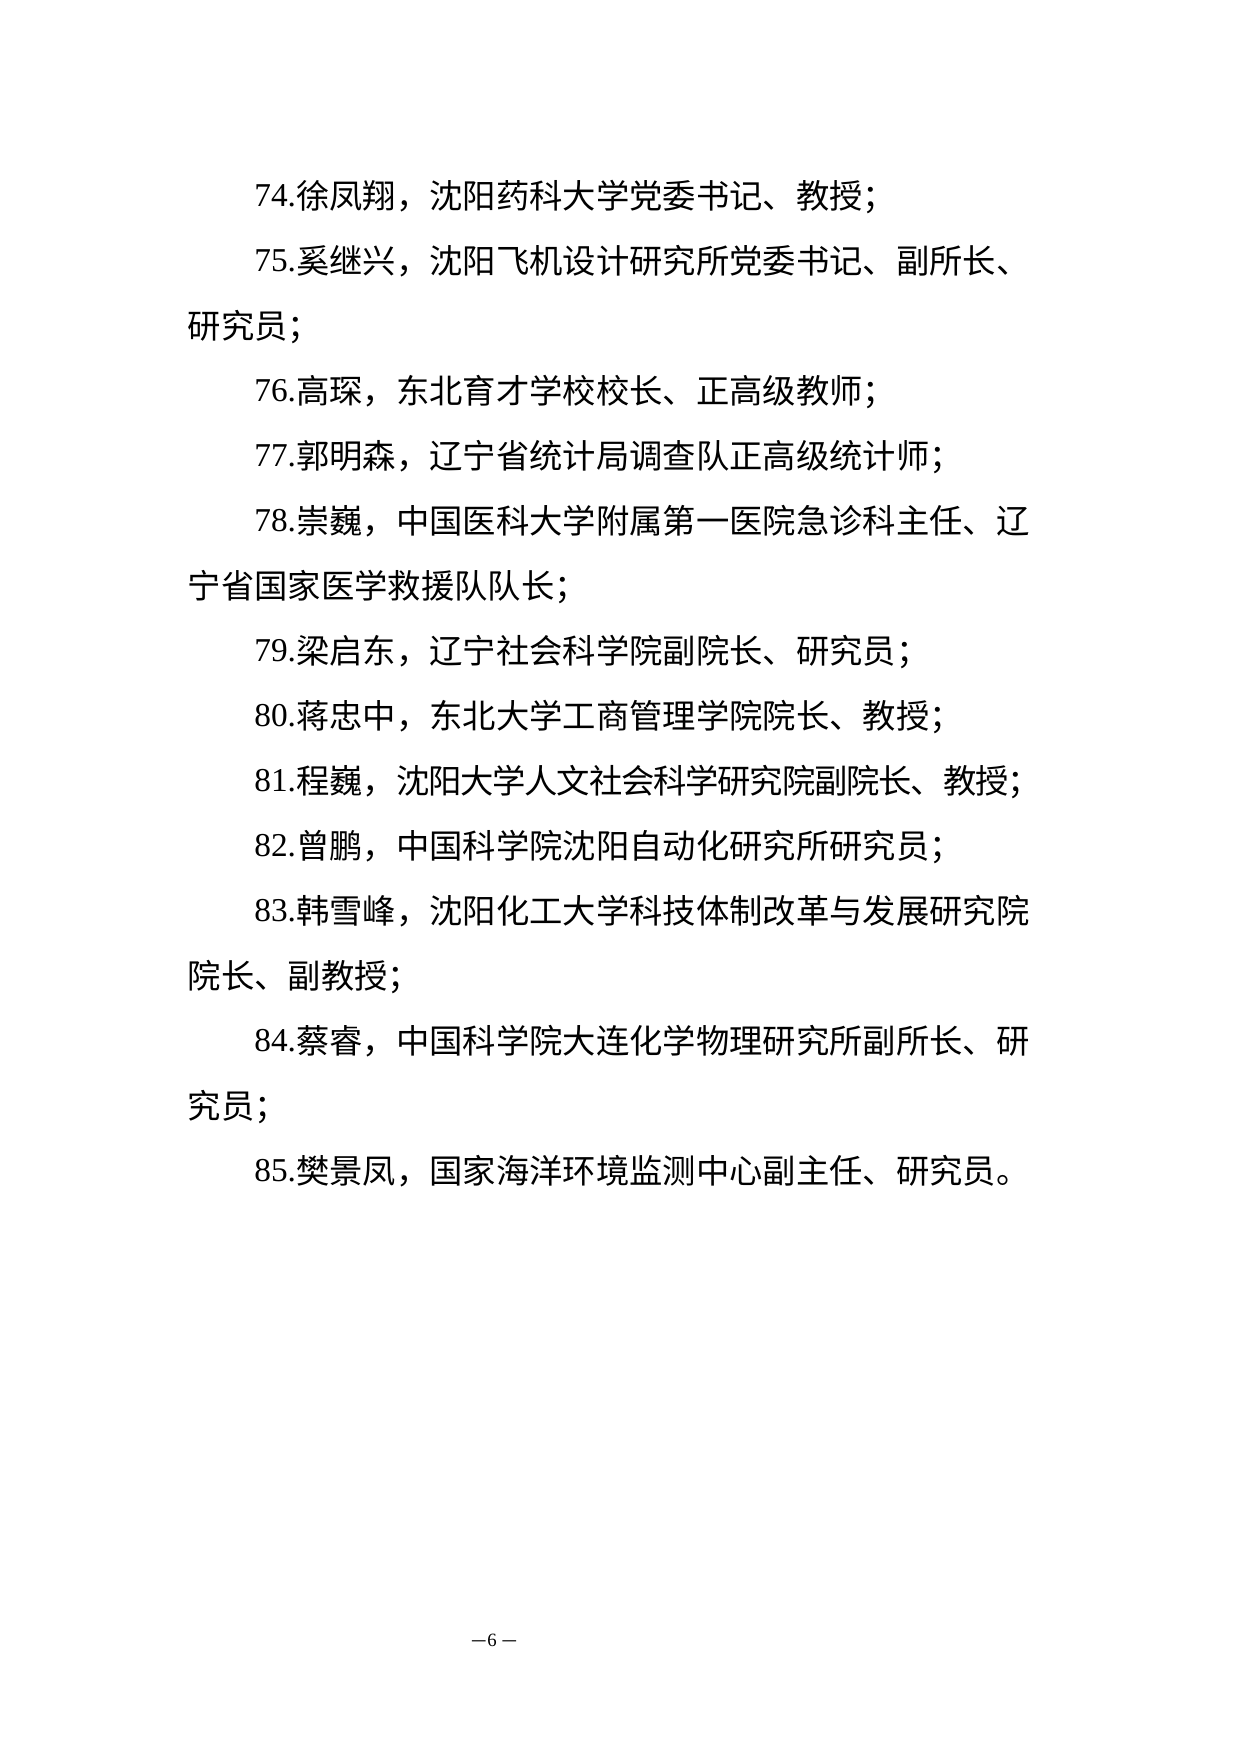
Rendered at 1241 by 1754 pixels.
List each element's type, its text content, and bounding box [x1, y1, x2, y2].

text 81.程巍，沈阳大学人文社会科学研究院副院长、教授； [187, 747, 1053, 812]
text 74.徐凤翔，沈阳药科大学党委书记、教授； [187, 162, 1053, 227]
text 80.蒋忠中，东北大学工商管理学院院长、教授； [187, 682, 1053, 747]
text 78.崇巍，中国医科大学附属第一医院急诊科主任、辽宁省国家医学救援队队长； [187, 487, 1053, 617]
text 85.樊景凤，国家海洋环境监测中心副主任、研究员。 [187, 1137, 1053, 1202]
text 83.韩雪峰，沈阳化工大学科技体制改革与发展研究院院长、副教授； [187, 877, 1053, 1007]
text 77.郭明森，辽宁省统计局调查队正高级统计师； [187, 422, 1053, 487]
text 82.曾鹏，中国科学院沈阳自动化研究所研究员； [187, 812, 1053, 877]
text 84.蔡睿，中国科学院大连化学物理研究所副所长、研究员； [187, 1007, 1053, 1137]
text 79.梁启东，辽宁社会科学院副院长、研究员； [187, 617, 1053, 682]
text 75.奚继兴，沈阳飞机设计研究所党委书记、副所长、研究员； [187, 227, 1053, 357]
text 76.高琛，东北育才学校校长、正高级教师； [187, 357, 1053, 422]
